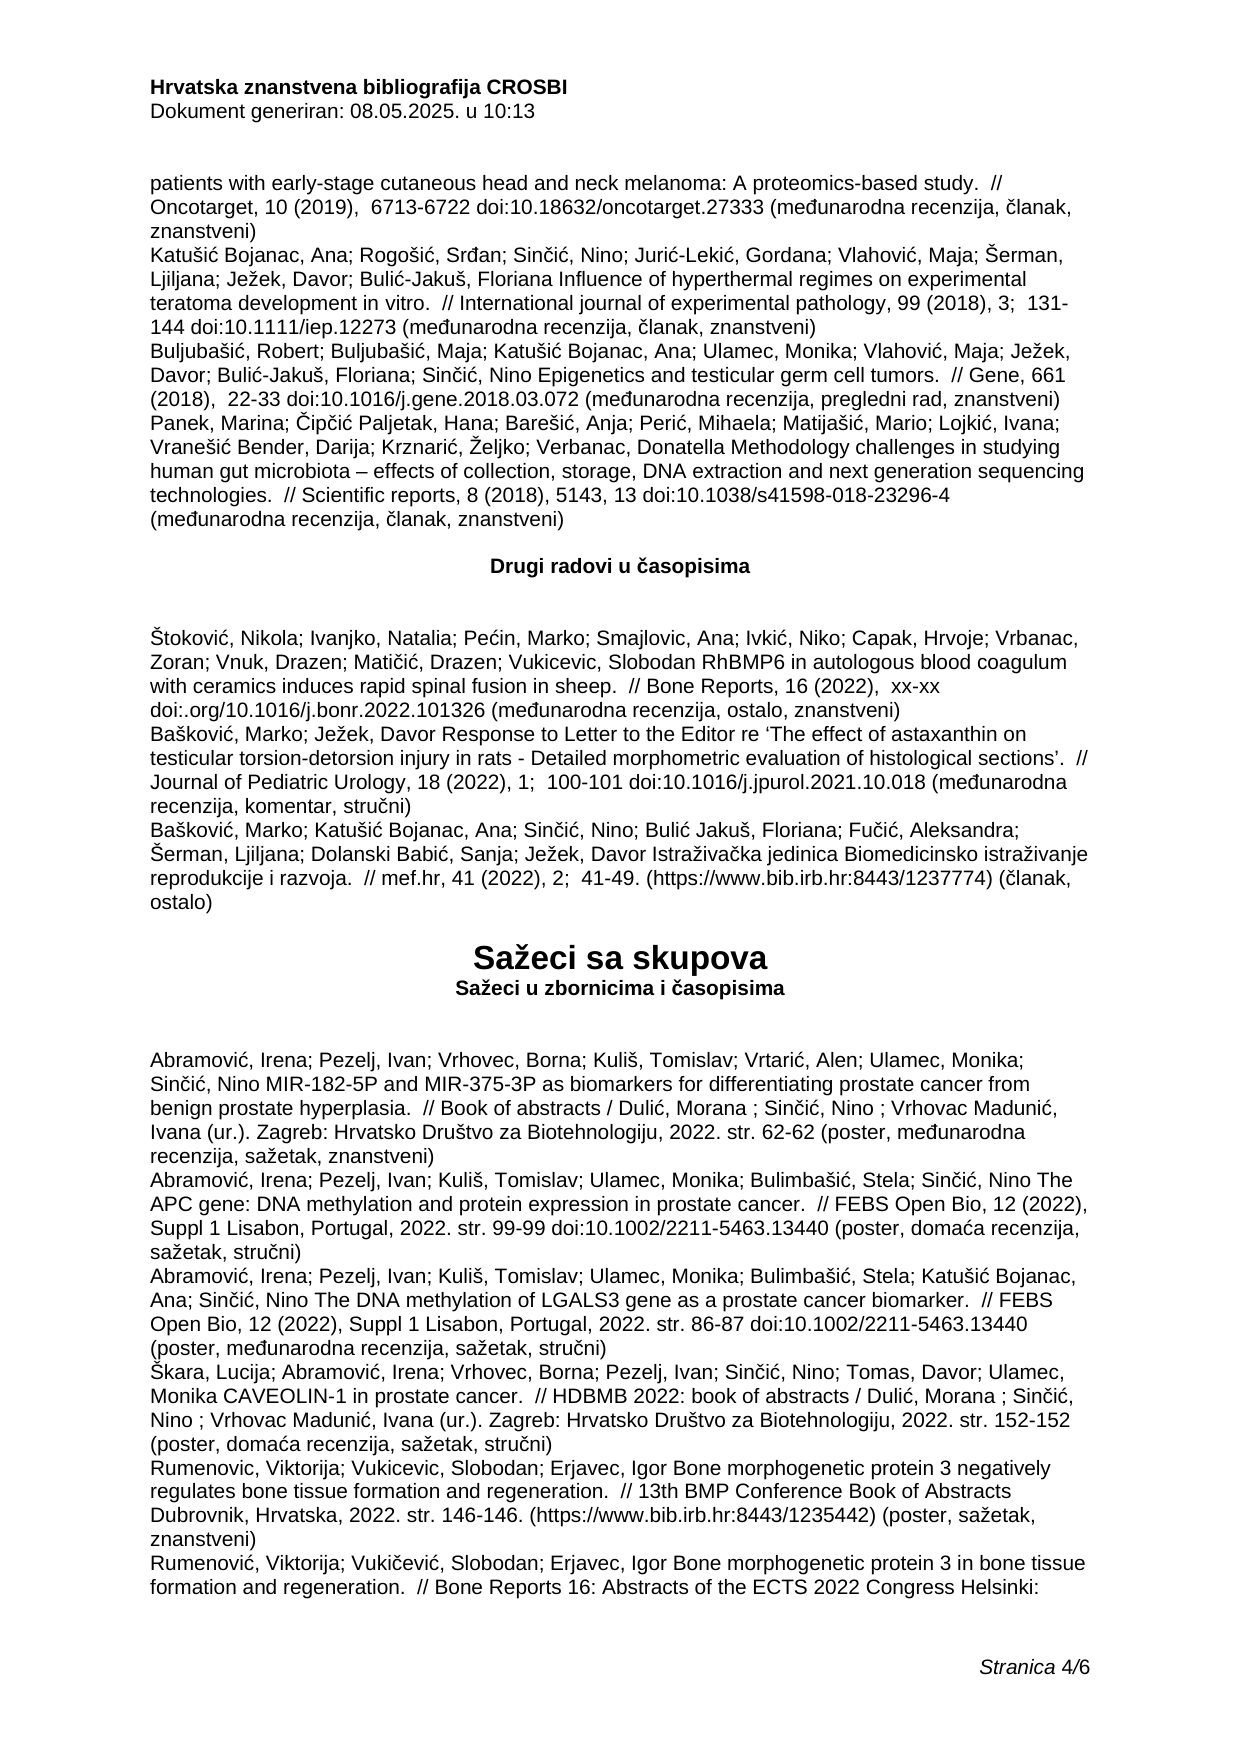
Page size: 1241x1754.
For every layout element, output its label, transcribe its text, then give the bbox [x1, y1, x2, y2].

text Buljubašić, Robert; Buljubašić, Maja; Katušić Bojanac, Ana; Ulamec, Monika; Vlahović, Maja; Ježek, Davor; Bulić-Jakuš, Floriana; Sinčić, Nino [150, 339, 1090, 411]
text Štoković, Nikola; Ivanjko, Natalia; Pećin, Marko; Smajlovic, Ana; Ivkić, Niko; Capak, Hrvoje; Vrbanac, Zoran; Vnuk, Drazen; Matičić, Drazen; Vukicevic, Slobodan [150, 626, 1090, 722]
text Bašković, Marko; Katušić Bojanac, Ana; Sinčić, Nino; Bulić Jakuš, Floriana; Fučić, Aleksandra; Šerman, Ljiljana; Dolanski Babić, Sanja; Ježek, Davor [150, 818, 1090, 914]
text Panek, Marina; Čipčić Paljetak, Hana; Barešić, Anja; Perić, Mihaela; Matijašić, Mario; Lojkić, Ivana; Vranešić Bender, Darija; Krznarić, Željko; Verbanac, Donatella [150, 411, 1090, 530]
text Katušić Bojanac, Ana; Rogošić, Srđan; Sinčić, Nino; Jurić-Lekić, Gordana; Vlahović, Maja; Šerman, Ljiljana; Ježek, Davor; Bulić-Jakuš, Floriana [150, 243, 1090, 339]
text Bašković, Marko; Ježek, Davor [150, 722, 1090, 818]
text Abramović, Irena; Pezelj, Ivan; Kuliš, Tomislav; Ulamec, Monika; Bulimbašić, Stela; Katušić Bojanac, Ana; Sinčić, Nino [150, 1264, 1090, 1359]
text Rumenovic, Viktorija; Vukicevic, Slobodan; Erjavec, Igor [150, 1455, 1090, 1551]
text Abramović, Irena; Pezelj, Ivan; Vrhovec, Borna; Kuliš, Tomislav; Vrtarić, Alen; Ulamec, Monika; Sinčić, Nino [150, 1048, 1090, 1168]
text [150, 1551, 1090, 1599]
subtitle Drugi radovi u časopisima [150, 554, 1090, 578]
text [150, 171, 1090, 243]
subtitle Sažeci sa skupova [150, 938, 1090, 976]
subtitle Sažeci u zbornicima i časopisima [150, 976, 1090, 1000]
text Škara, Lucija; Abramović, Irena; Vrhovec, Borna; Pezelj, Ivan; Sinčić, Nino; Tomas, Davor; Ulamec, Monika [150, 1359, 1090, 1455]
text Abramović, Irena; Pezelj, Ivan; Kuliš, Tomislav; Ulamec, Monika; Bulimbašić, Stela; Sinčić, Nino [150, 1168, 1090, 1264]
